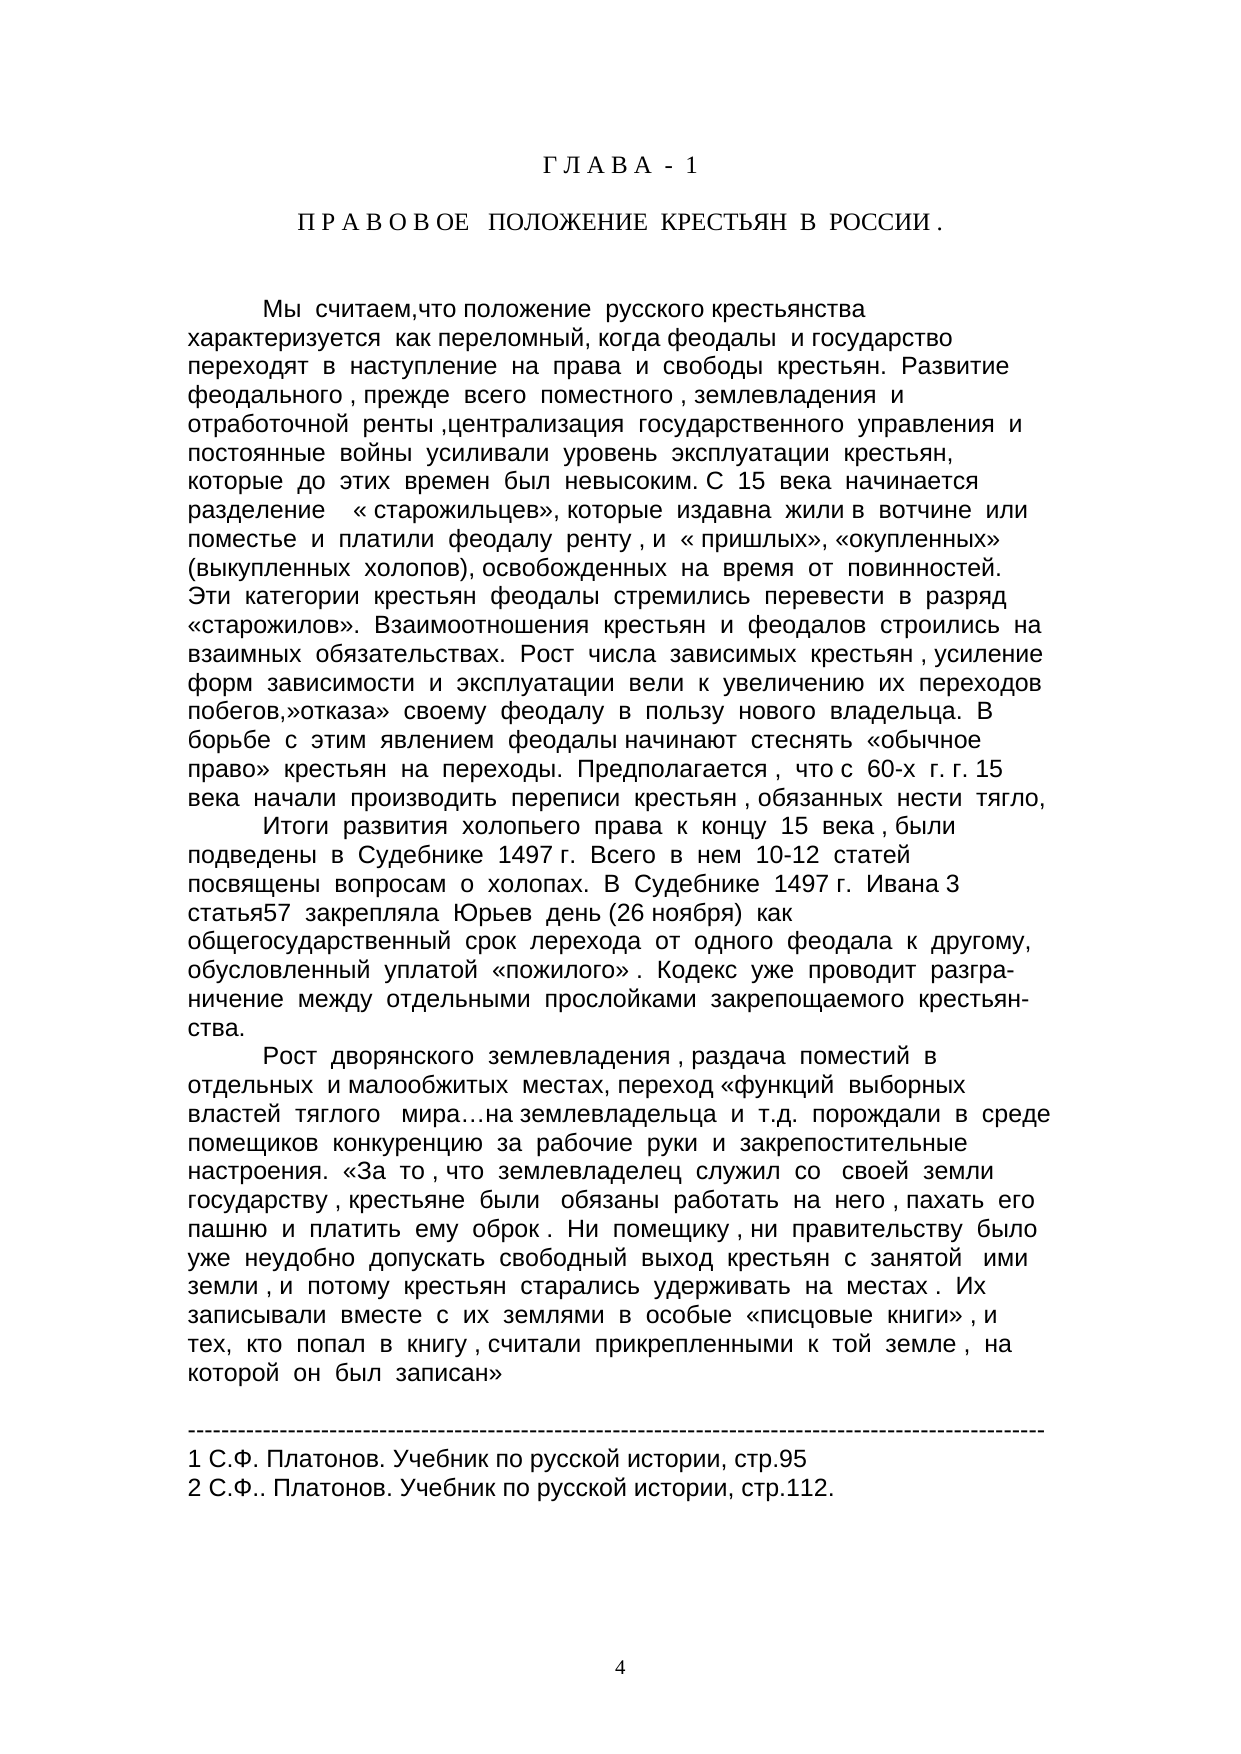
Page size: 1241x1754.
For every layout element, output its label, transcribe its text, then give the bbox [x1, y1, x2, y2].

text Итоги развития холопьего права к концу 15 века , были подведены в Судебнике 1497 г. Всего в нем 10-12 статей посвящены вопросам о холопах. В Судебнике 1497 г. Ивана 3 статья57 закрепляла Юрьев день (26 ноября) как общегосударственный срок лерехода от одного феодала к другому, обусловленный уплатой «пожилого» . Кодекс уже проводит разгра-ничение между отдельными прослойками закрепощаемого крестьян-ства. [187, 811, 1053, 1041]
text 1 С.Ф. Платонов. Учебник по русской истории, стр.95 [187, 1444, 1053, 1472]
text Мы считаем,что положение русского крестьянства характеризуется как переломный, когда феодалы и государство переходят в наступление на права и свободы крестьян. Развитие феодального , прежде всего поместного , землевладения и отработочной ренты ,централизация государственного управления и постоянные войны усиливали уровень эксплуатации крестьян, которые до этих времен был невысоким. С 15 века начинается разделение « старожильцев», которые издавна жили в вотчине или поместье и платили феодалу ренту , и « пришлых», «окупленных» (выкупленных холопов), освобожденных на время от повинностей. Эти категории крестьян феодалы стремились перевести в разряд «старожилов». Взаимоотношения крестьян и феодалов строились на взаимных обязательствах. Рост числа зависимых крестьян , усиление форм зависимости и эксплуатации вели к увеличению их переходов побегов,»отказа» своему феодалу в пользу нового владельца. В борьбе с этим явлением феодалы начинают стеснять «обычное право» крестьян на переходы. Предполагается , что с 60-х г. г. 15 века начали производить переписи крестьян , обязанных нести тягло, [187, 294, 1053, 811]
text П Р А В О В ОЕ ПОЛОЖЕНИЕ КРЕСТЬЯН В РОССИИ . [187, 207, 1053, 236]
text ------------------------------------------------------------------------------------------------------- [187, 1415, 1053, 1444]
text 2 С.Ф.. Платонов. Учебник по русской истории, стр.112. [187, 1472, 1053, 1501]
text Г Л А В А - 1 [187, 150, 1053, 179]
text Рост дворянского землевладения , раздача поместий в отдельных и малообжитых местах, переход «функций выборных властей тяглого мира…на землевладельца и т.д. порождали в среде помещиков конкуренцию за рабочие руки и закрепостительные настроения. «За то , что землевладелец служил со своей земли государству , крестьяне были обязаны работать на него , пахать его пашню и платить ему оброк . Ни помещику , ни правительству было уже неудобно допускать свободный выход крестьян с занятой ими земли , и потому крестьян старались удерживать на местах . Их записывали вместе с их землями в особые «писцовые книги» , и тех, кто попал в книгу , считали прикрепленными к той земле , на которой он был записан» [187, 1041, 1053, 1386]
